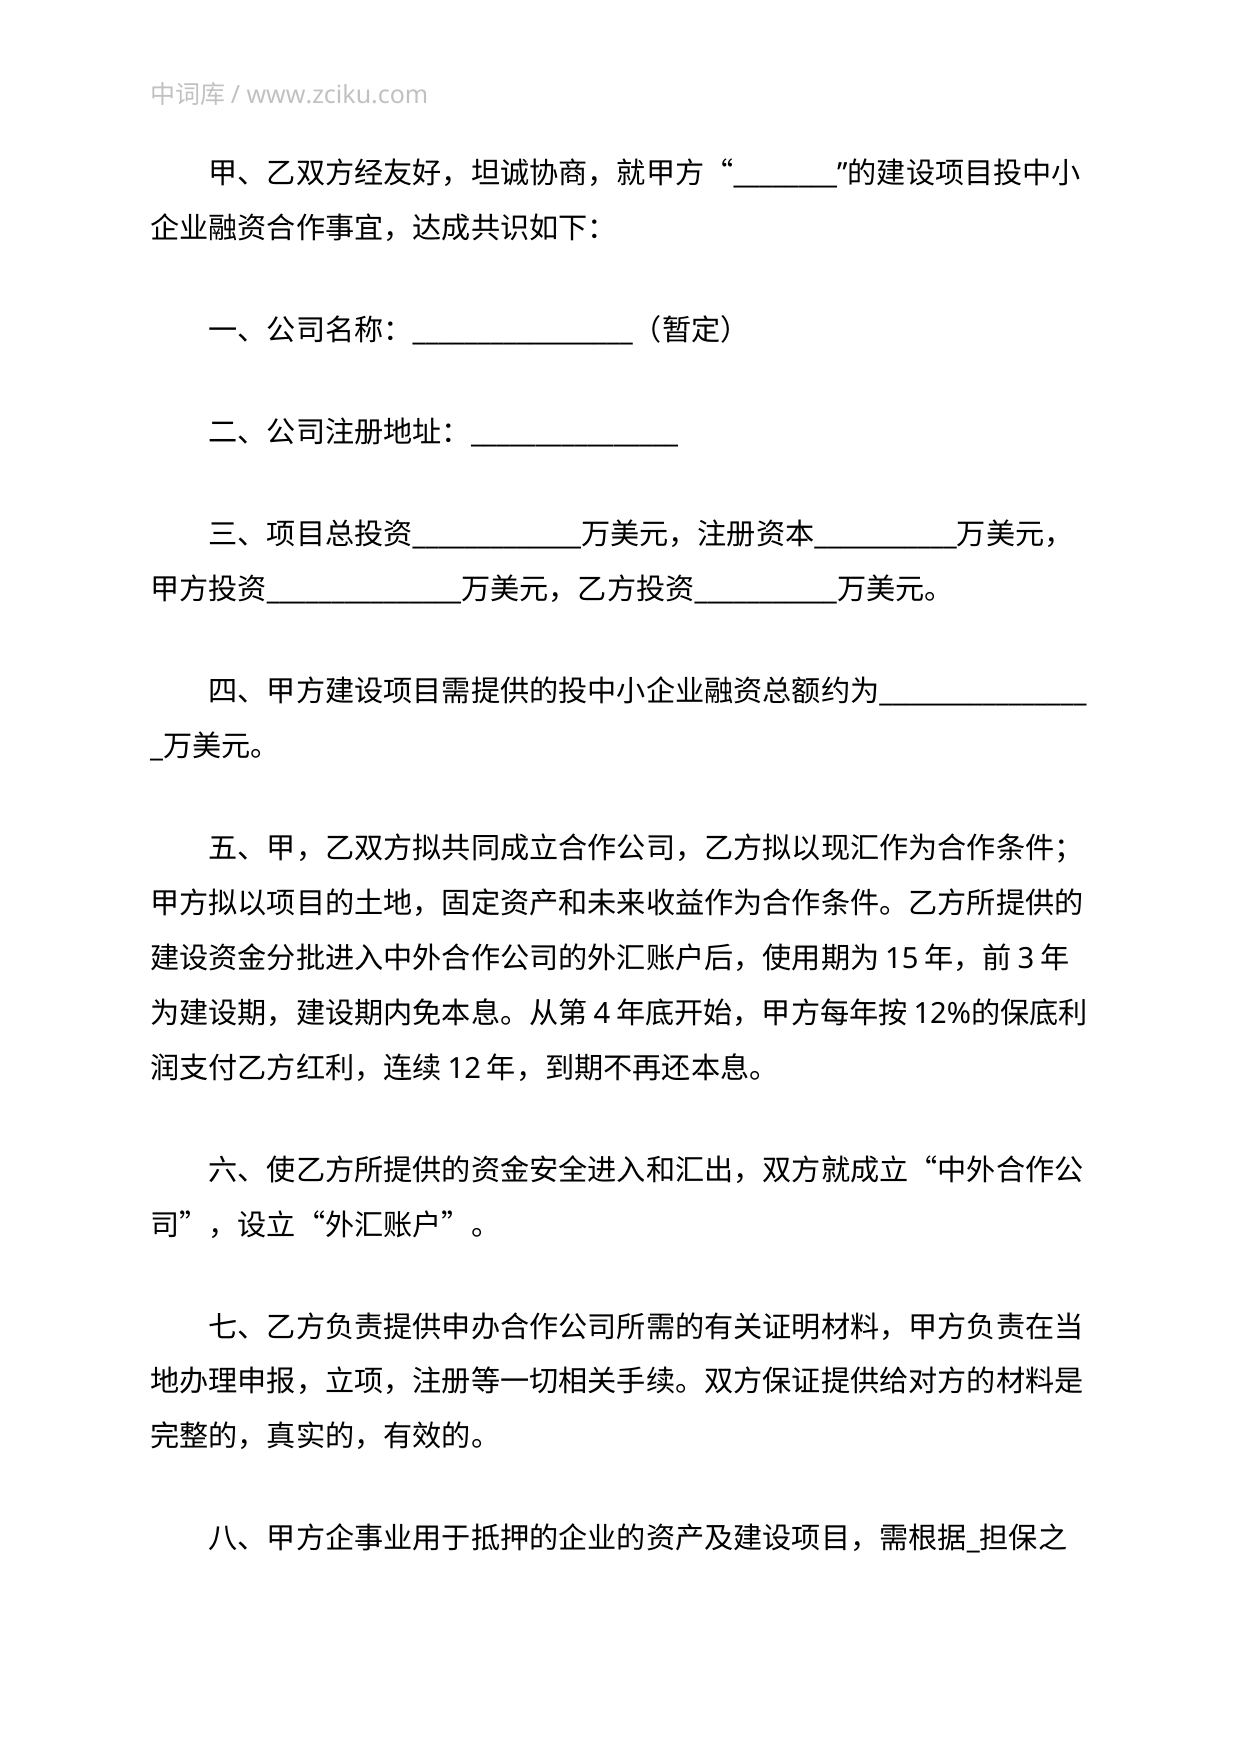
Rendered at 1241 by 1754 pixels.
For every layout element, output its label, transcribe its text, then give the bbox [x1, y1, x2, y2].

text 七、乙方负责提供申办合作公司所需的有关证明材料，甲方负责在当地办理申报，立项，注册等一切相关手续。双方保证提供给对方的材料是完整的，真实的，有效的。 [150, 1303, 1090, 1455]
text 四、甲方建设项目需提供的投中小企业融资总额约为_________________万美元。 [150, 668, 1090, 765]
text 甲、乙双方经友好，坦诚协商，就甲方“________”的建设项目投中小企业融资合作事宜，达成共识如下： [150, 150, 1090, 247]
text 二、公司注册地址：________________ [150, 409, 1090, 451]
text 一、公司名称：_________________（暂定） [150, 307, 1090, 349]
text 三、项目总投资_____________万美元，注册资本___________万美元，甲方投资_______________万美元，乙方投资___________万美元。 [150, 511, 1090, 608]
text 六、使乙方所提供的资金安全进入和汇出，双方就成立“中外合作公司”，设立“外汇账户”。 [150, 1146, 1090, 1244]
text 五、甲，乙双方拟共同成立合作公司，乙方拟以现汇作为合作条件；甲方拟以项目的土地，固定资产和未来收益作为合作条件。乙方所提供的建设资金分批进入中外合作公司的外汇账户后，使用期为15年，前3年为建设期，建设期内免本息。从第4年底开始，甲方每年按12%的保底利润支付乙方红利，连续12年，到期不再还本息。 [150, 825, 1090, 1087]
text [150, 1515, 1090, 1557]
